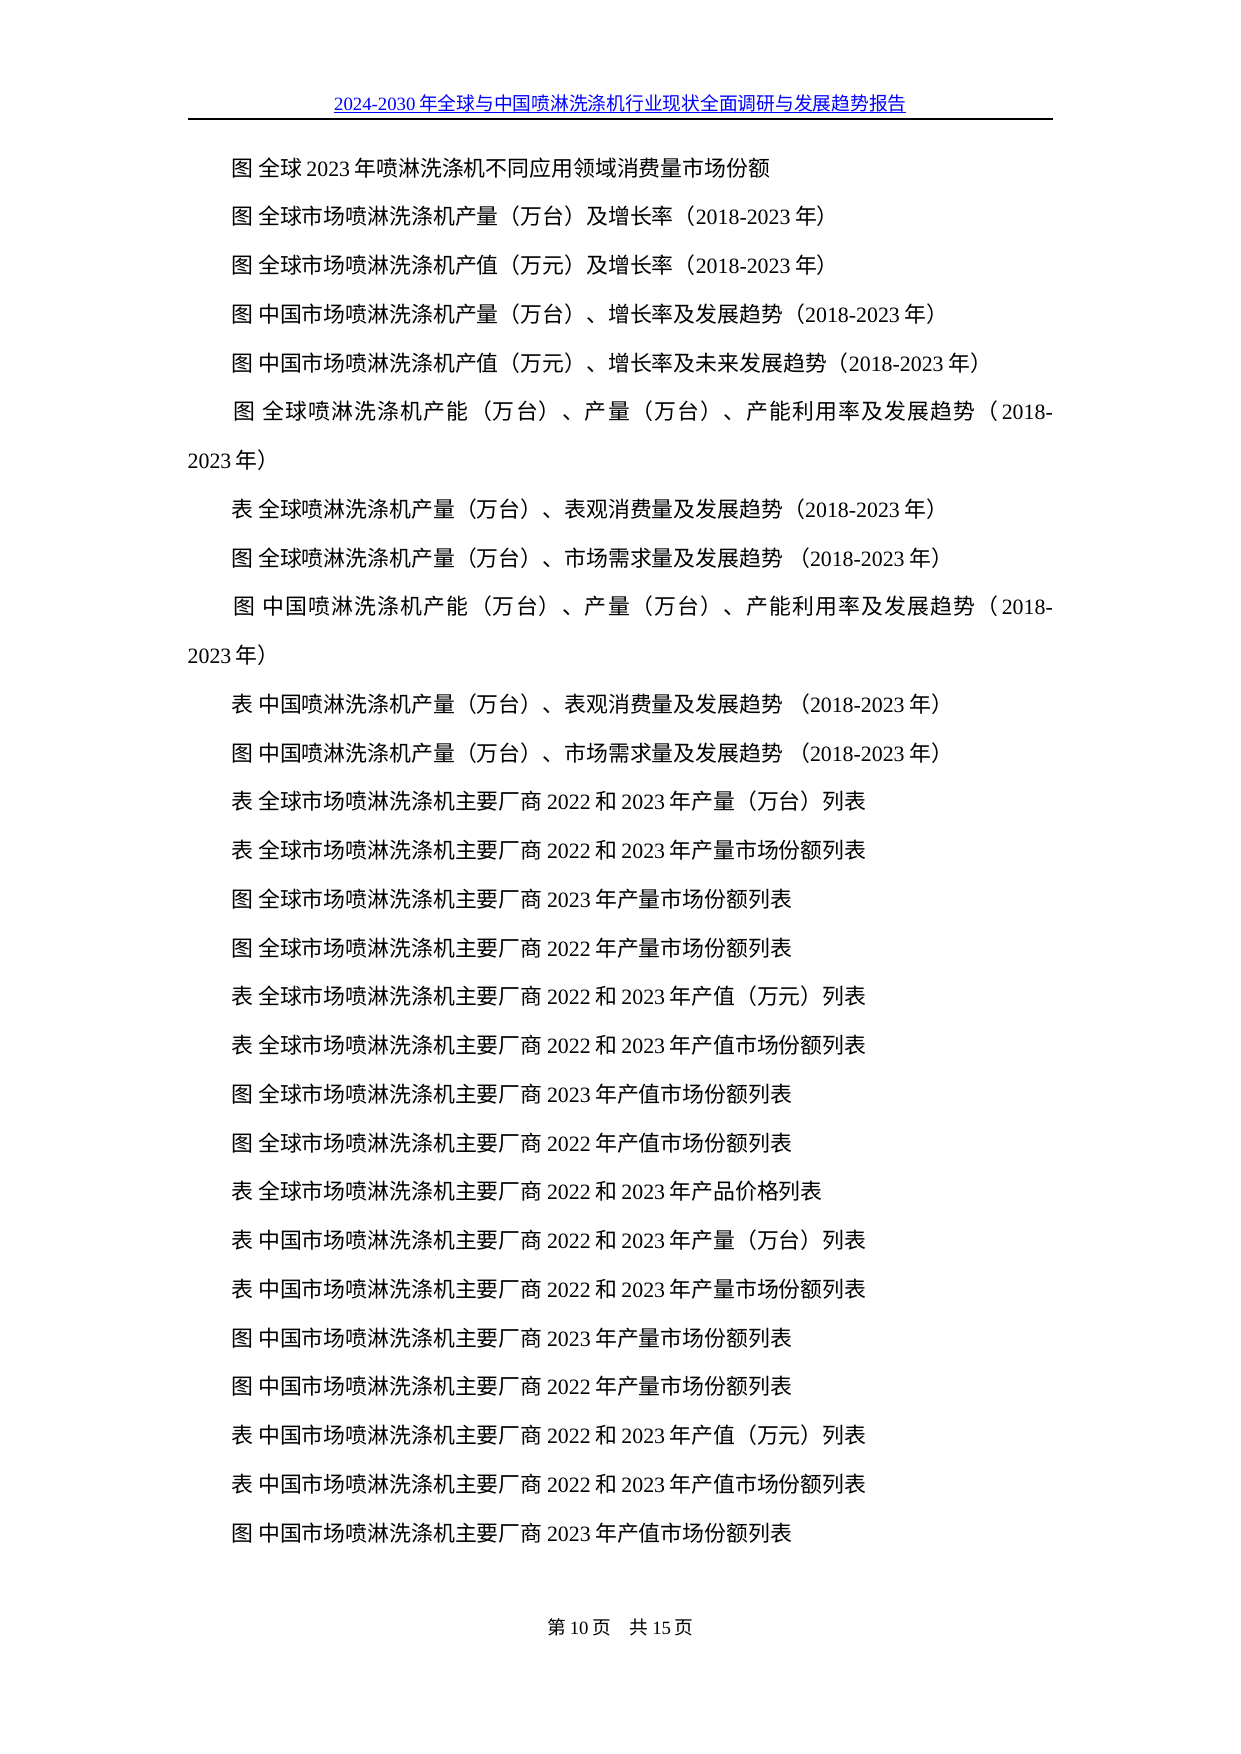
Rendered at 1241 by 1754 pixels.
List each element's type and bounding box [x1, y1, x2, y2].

text [187, 150, 1053, 1548]
